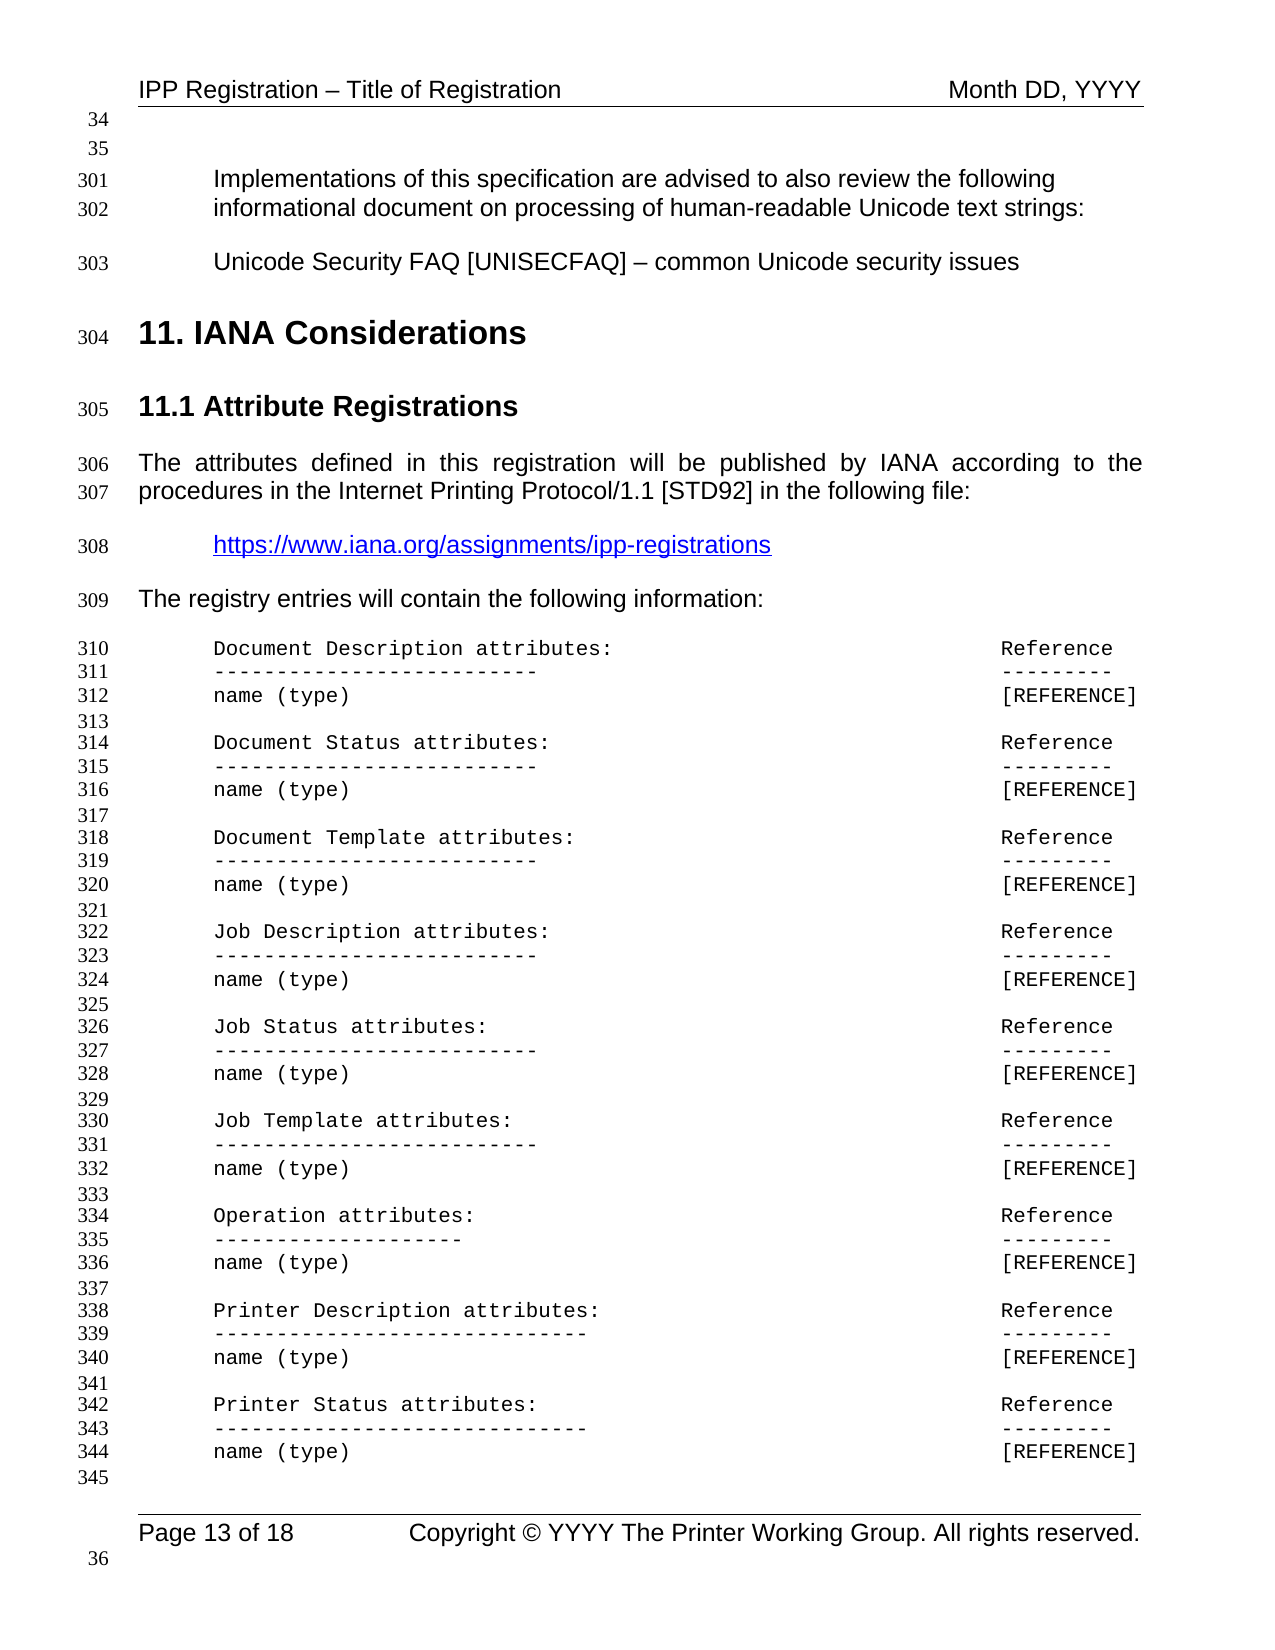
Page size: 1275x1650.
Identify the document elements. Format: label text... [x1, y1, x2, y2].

text Attribute Registrations [138, 389, 1144, 423]
text Document Description attributes: Reference [213, 638, 1144, 661]
text name (type) [REFERENCE] [213, 1158, 1144, 1181]
text Printer Status attributes: Reference [213, 1394, 1144, 1418]
text -------------------------- --------- [213, 661, 1144, 685]
text name (type) [REFERENCE] [213, 1442, 1144, 1465]
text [213, 1418, 1144, 1442]
text Document Template attributes: Reference [213, 827, 1144, 850]
text The attributes defined in this registration will be published by IANA according to the procedures in the Internet Printing Protocol/1.1 [STD92] in the following file: [138, 448, 1144, 505]
text name (type) [REFERENCE] [213, 1252, 1144, 1276]
text -------------------------- --------- [213, 1134, 1144, 1158]
text The registry entries will contain the following information: [138, 584, 1144, 613]
text Operation attributes: Reference [213, 1205, 1144, 1229]
text -------------------- --------- [213, 1229, 1144, 1252]
text name (type) [REFERENCE] [213, 1347, 1144, 1371]
text name (type) [REFERENCE] [213, 779, 1144, 803]
text name (type) [REFERENCE] [213, 874, 1144, 898]
text -------------------------- --------- [213, 756, 1144, 779]
text name (type) [REFERENCE] [213, 969, 1144, 992]
text Printer Description attributes: Reference [213, 1300, 1144, 1323]
text -------------------------- --------- [213, 1039, 1144, 1063]
text Job Description attributes: Reference [213, 921, 1144, 945]
text name (type) [REFERENCE] [213, 1063, 1144, 1087]
list Implementations of this specification are advised to also review the following informational document on processing of human-readable Unicode text strings: [213, 164, 1144, 222]
text Job Template attributes: Reference [213, 1111, 1144, 1134]
text Document Status attributes: Reference [213, 732, 1144, 756]
text -------------------------- --------- [213, 945, 1144, 969]
text https://www.iana.org/assignments/ipp-registrations [213, 530, 1144, 559]
text Job Status attributes: Reference [213, 1016, 1144, 1039]
text name (type) [REFERENCE] [213, 685, 1144, 708]
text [213, 1323, 1144, 1347]
text -------------------------- --------- [213, 850, 1144, 874]
list Unicode Security FAQ [UNISECFAQ] – common Unicode security issues [213, 247, 1144, 276]
text IANA Considerations [138, 313, 1144, 352]
